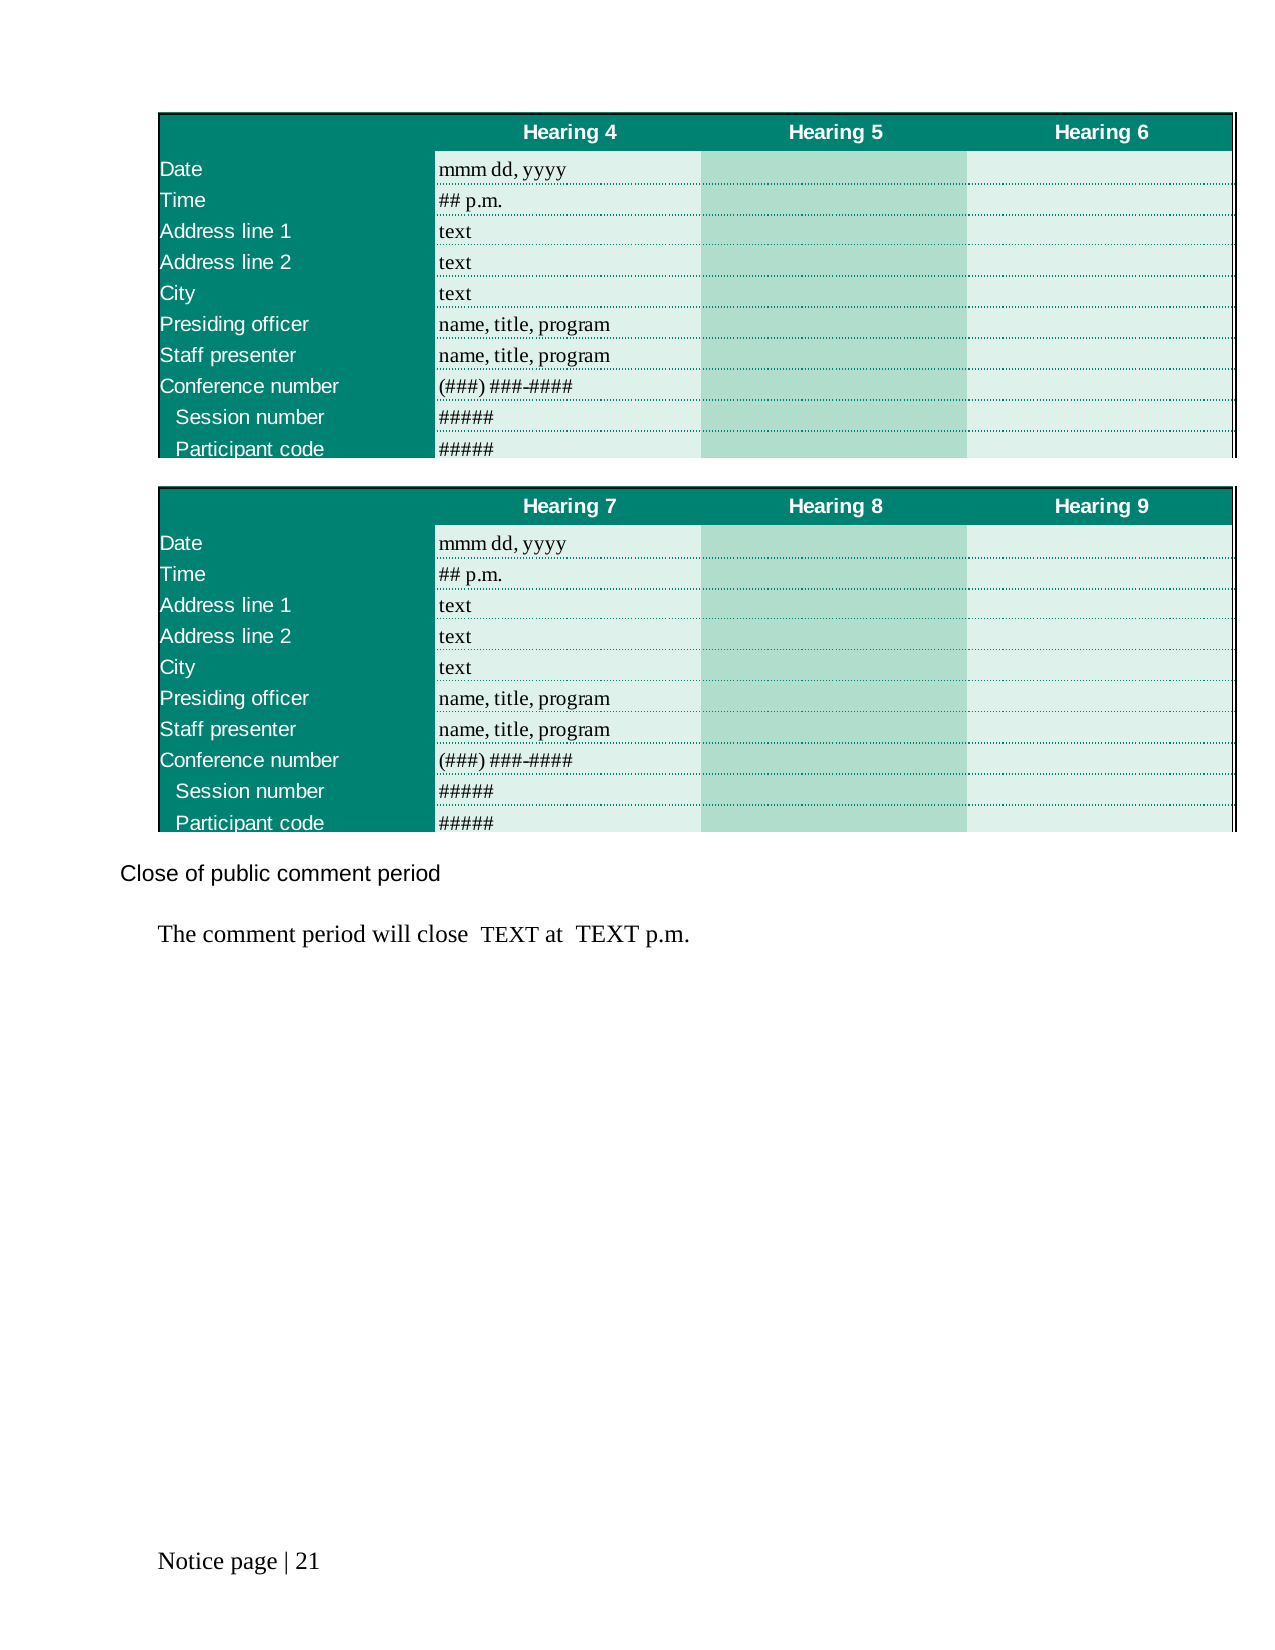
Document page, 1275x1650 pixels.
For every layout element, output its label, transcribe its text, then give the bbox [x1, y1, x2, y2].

text The comment period will close Day Of Week, mmm dd, yyyy TEXT at ##:## TEXT p.m. [157, 915, 1170, 949]
subtitle Close of public comment period [120, 860, 1170, 886]
